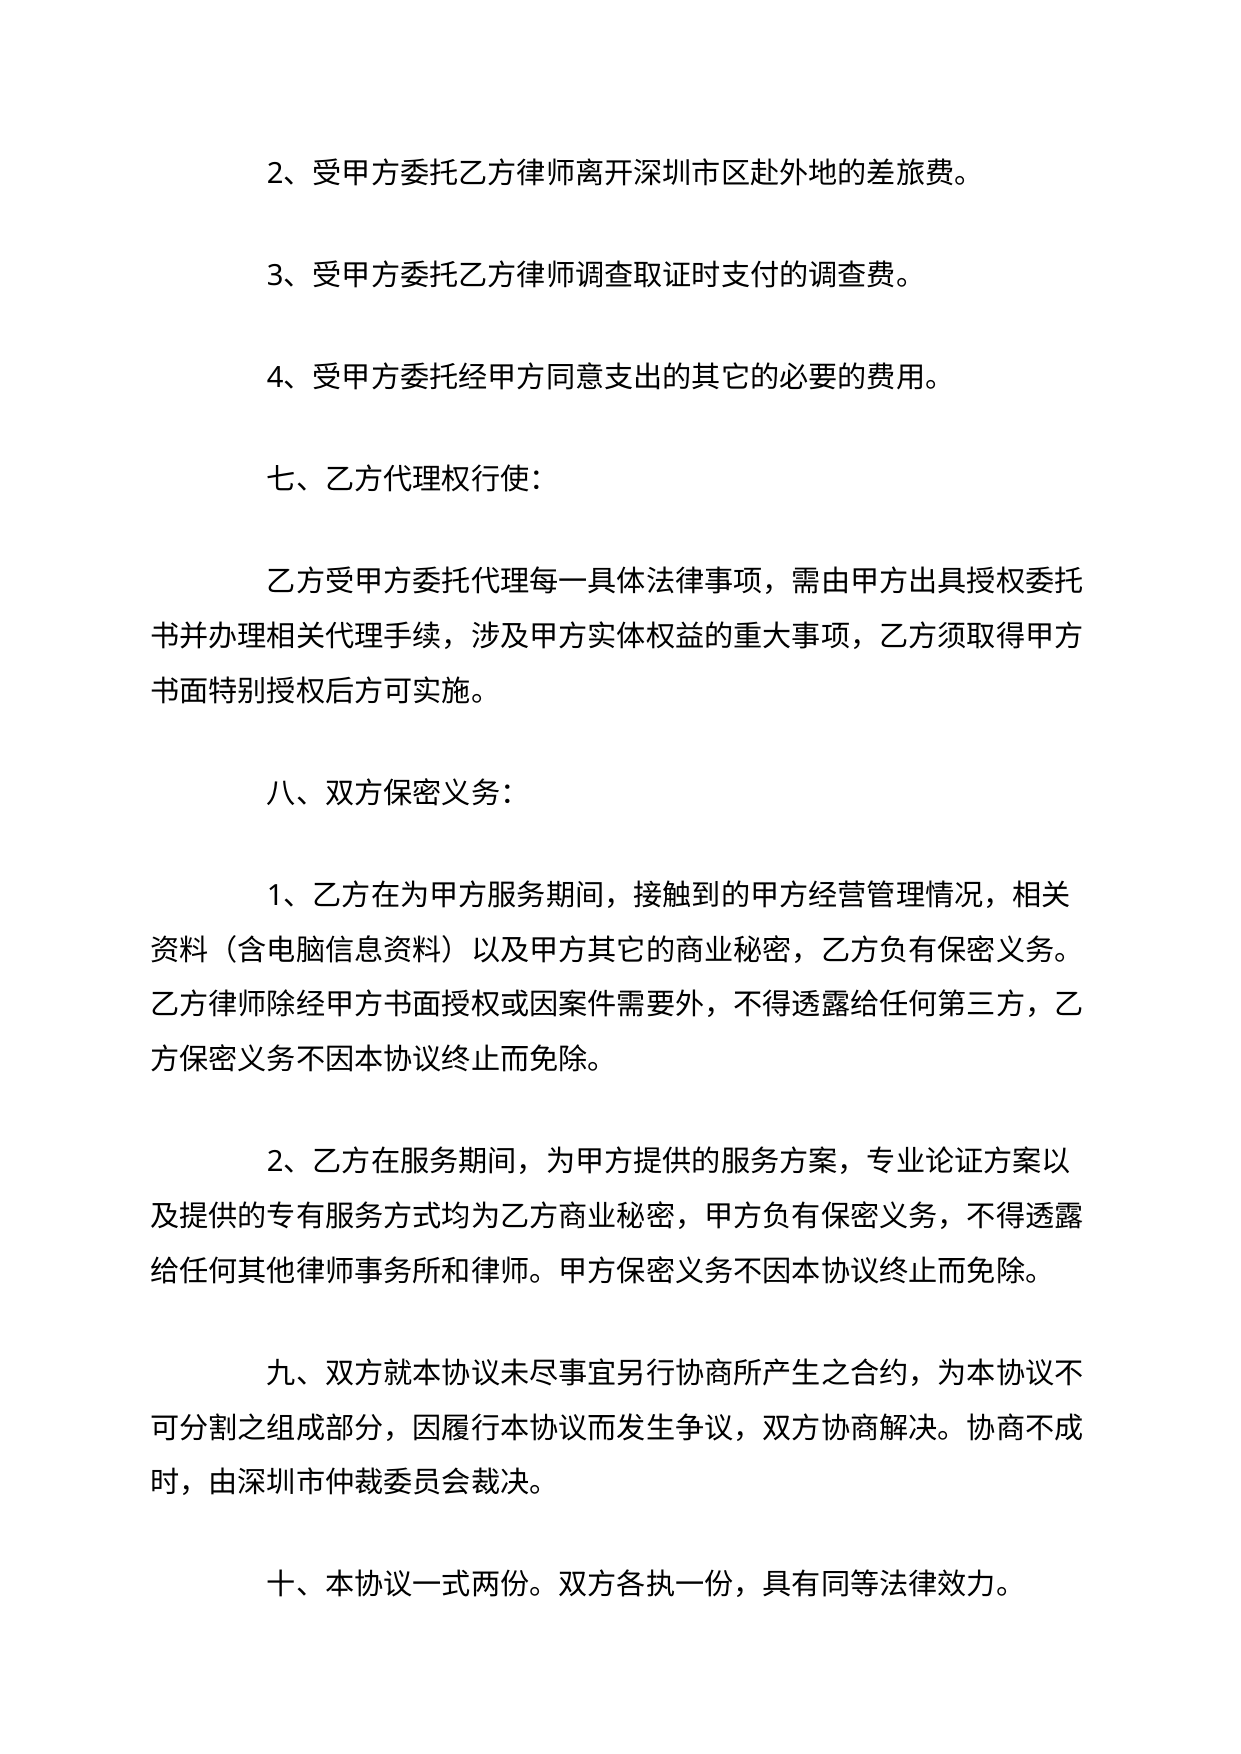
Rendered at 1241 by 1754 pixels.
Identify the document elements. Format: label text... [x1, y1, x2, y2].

text 七、乙方代理权行使： [150, 456, 1090, 498]
text 2、乙方在服务期间，为甲方提供的服务方案，专业论证方案以及提供的专有服务方式均为乙方商业秘密，甲方负有保密义务，不得透露给任何其他律师事务所和律师。甲方保密义务不因本协议终止而免除。 [150, 1138, 1090, 1290]
text 乙方受甲方委托代理每一具体法律事项，需由甲方出具授权委托书并办理相关代理手续，涉及甲方实体权益的重大事项，乙方须取得甲方书面特别授权后方可实施。 [150, 558, 1090, 710]
text 2、受甲方委托乙方律师离开深圳市区赴外地的差旅费。 [150, 150, 1090, 192]
text 4、受甲方委托经甲方同意支出的其它的必要的费用。 [150, 354, 1090, 396]
text 九、双方就本协议未尽事宜另行协商所产生之合约，为本协议不可分割之组成部分，因履行本协议而发生争议，双方协商解决。协商不成时，由深圳市仲裁委员会裁决。 [150, 1349, 1090, 1501]
text 八、双方保密义务： [150, 769, 1090, 812]
text 十、本协议一式两份。双方各执一份，具有同等法律效力。 [150, 1561, 1090, 1603]
text 1、乙方在为甲方服务期间，接触到的甲方经营管理情况，相关资料（含电脑信息资料）以及甲方其它的商业秘密，乙方负有保密义务。乙方律师除经甲方书面授权或因案件需要外，不得透露给任何第三方，乙方保密义务不因本协议终止而免除。 [150, 871, 1090, 1078]
text 3、受甲方委托乙方律师调查取证时支付的调查费。 [150, 252, 1090, 294]
